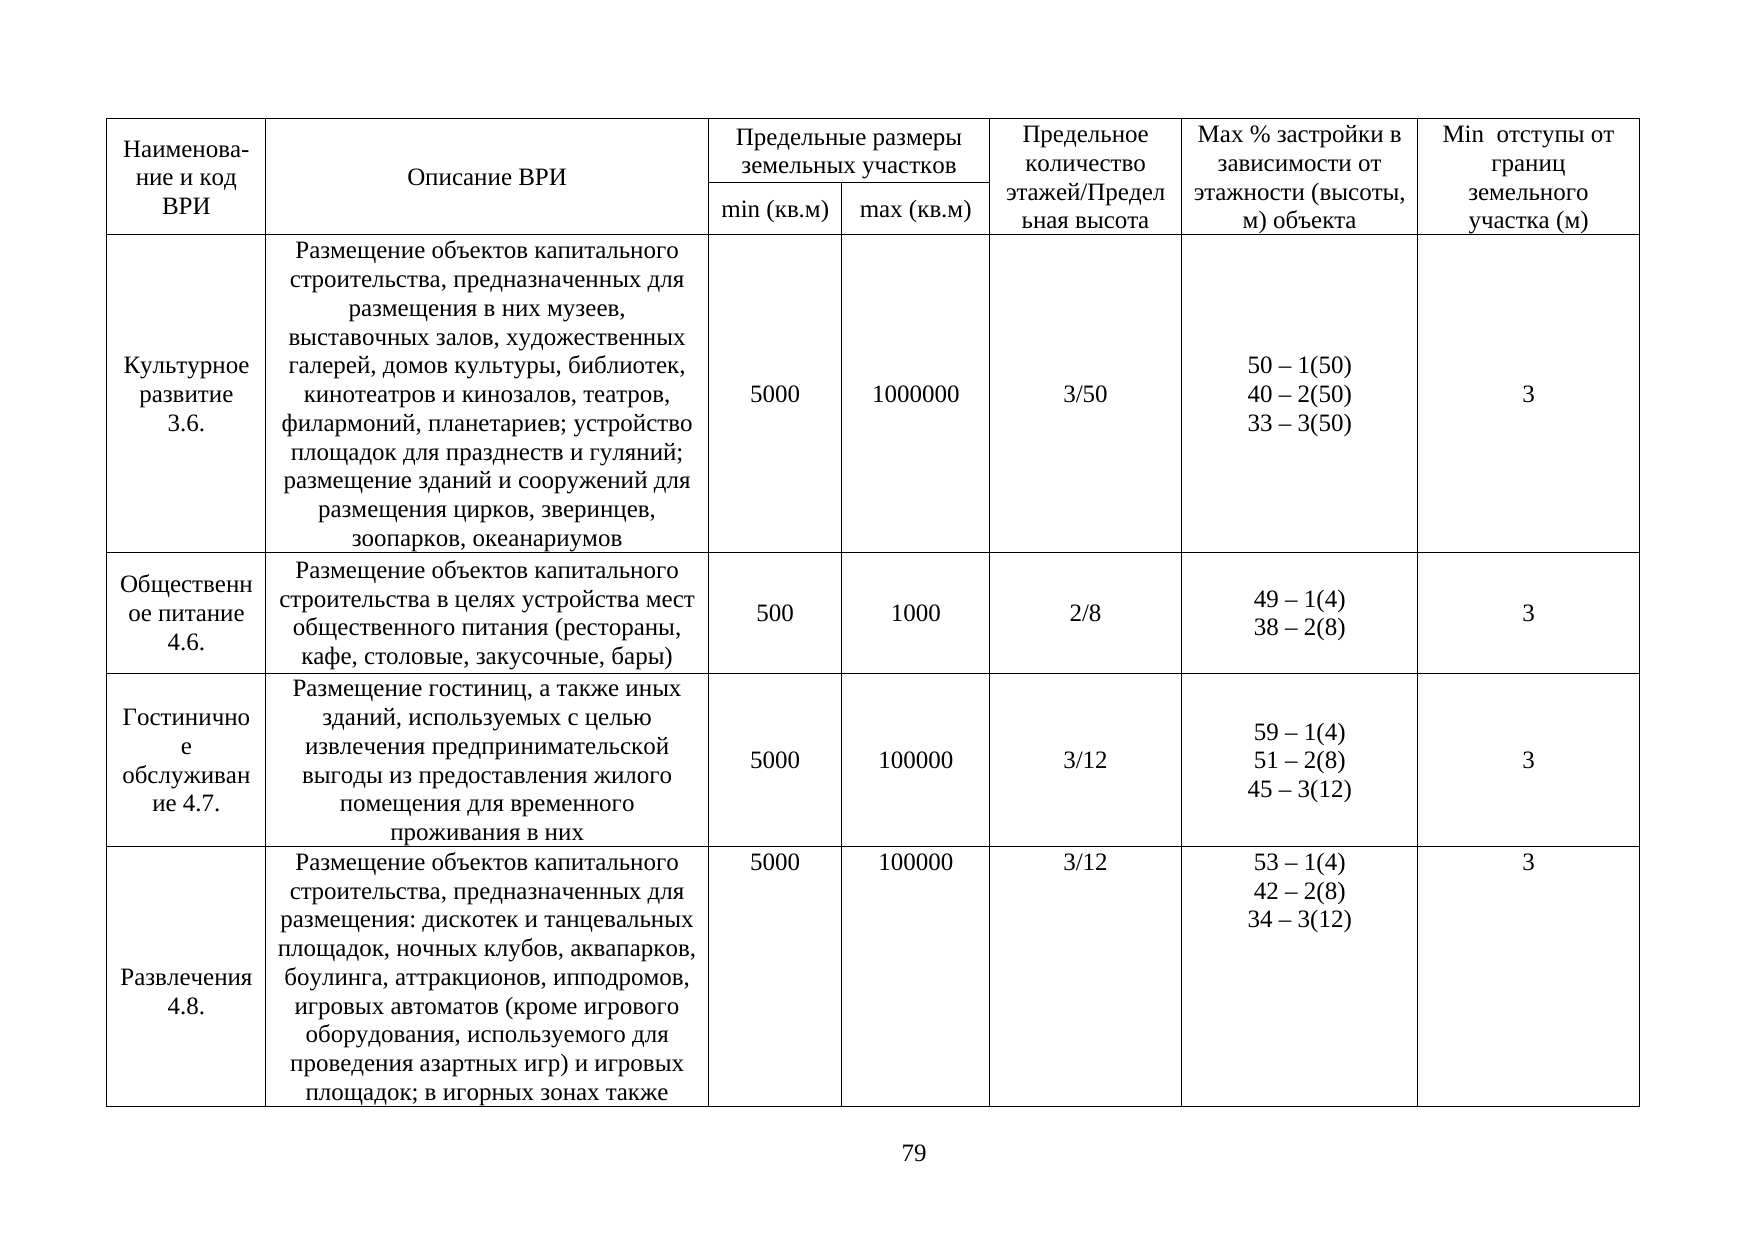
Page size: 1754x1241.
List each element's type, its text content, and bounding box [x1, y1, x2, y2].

table_cell 500 [709, 553, 841, 672]
table_cell 53 – 1(4) 42 – 2(8) 34 – 3(12) [1182, 847, 1417, 1106]
table_cell 2/8 [990, 553, 1181, 672]
table_cell 3 [1418, 553, 1639, 672]
table_cell Размещение объектов капитального строительства в целях устройства мест общественного питания (рестораны, кафе, столовые, закусочные, бары) [266, 553, 708, 672]
table_cell 1000000 [842, 235, 989, 552]
table_header Описание ВРИ [266, 119, 708, 234]
table_cell 100000 [842, 674, 989, 846]
table_header Предельные размеры земельных участков [709, 119, 989, 182]
table_cell min (кв.м) [709, 183, 841, 234]
table_cell Гостиничное обслуживание 4.7. [107, 674, 265, 846]
table_cell 3/12 [990, 847, 1181, 1106]
table_cell 5000 [709, 847, 841, 1106]
table_cell 1000 [842, 553, 989, 672]
table_cell 49 – 1(4) 38 – 2(8) [1182, 553, 1417, 672]
table_cell 59 – 1(4) 51 – 2(8) 45 – 3(12) [1182, 674, 1417, 846]
table_cell 3/12 [990, 674, 1181, 846]
table_cell 3/50 [990, 235, 1181, 552]
table_header Предельное количество этажей/Предельная высота (эт./м) [990, 119, 1181, 234]
table_cell 3 [1418, 847, 1639, 1106]
table_cell Размещение объектов капитального строительства, предназначенных для размещения в них музеев, выставочных залов, художественных галерей, домов культуры, библиотек, кинотеатров и кинозалов, театров, филармоний, планетариев; устройство площадок для празднеств и гуляний; размещение зданий и сооружений для размещения цирков, зверинцев, зоопарков, океанариумов [266, 235, 708, 552]
table_cell 5000 [709, 674, 841, 846]
table_header Наименова-ние и код ВРИ [107, 119, 265, 234]
table_cell Размещение гостиниц, а также иных зданий, используемых с целью извлечения предпринимательской выгоды из предоставления жилого помещения для временного проживания в них [266, 674, 708, 846]
table_cell max (кв.м) [842, 183, 989, 234]
table_header Min отступы от границ земельного участка (м) [1418, 119, 1639, 234]
table_header Max % застройки в зависимости от этажности (высоты, м) объекта капитального строительства [1182, 119, 1417, 234]
table_cell Общественное питание 4.6. [107, 553, 265, 672]
table_cell 5000 [709, 235, 841, 552]
table_cell Развлечения 4.8. [107, 847, 265, 1106]
table_cell 3 [1418, 235, 1639, 552]
table_cell 100000 [842, 847, 989, 1106]
table_cell 3 [1418, 674, 1639, 846]
table_cell 50 – 1(50) 40 – 2(50) 33 – 3(50) [1182, 235, 1417, 552]
table_cell Культурное развитие 3.6. [107, 235, 265, 552]
